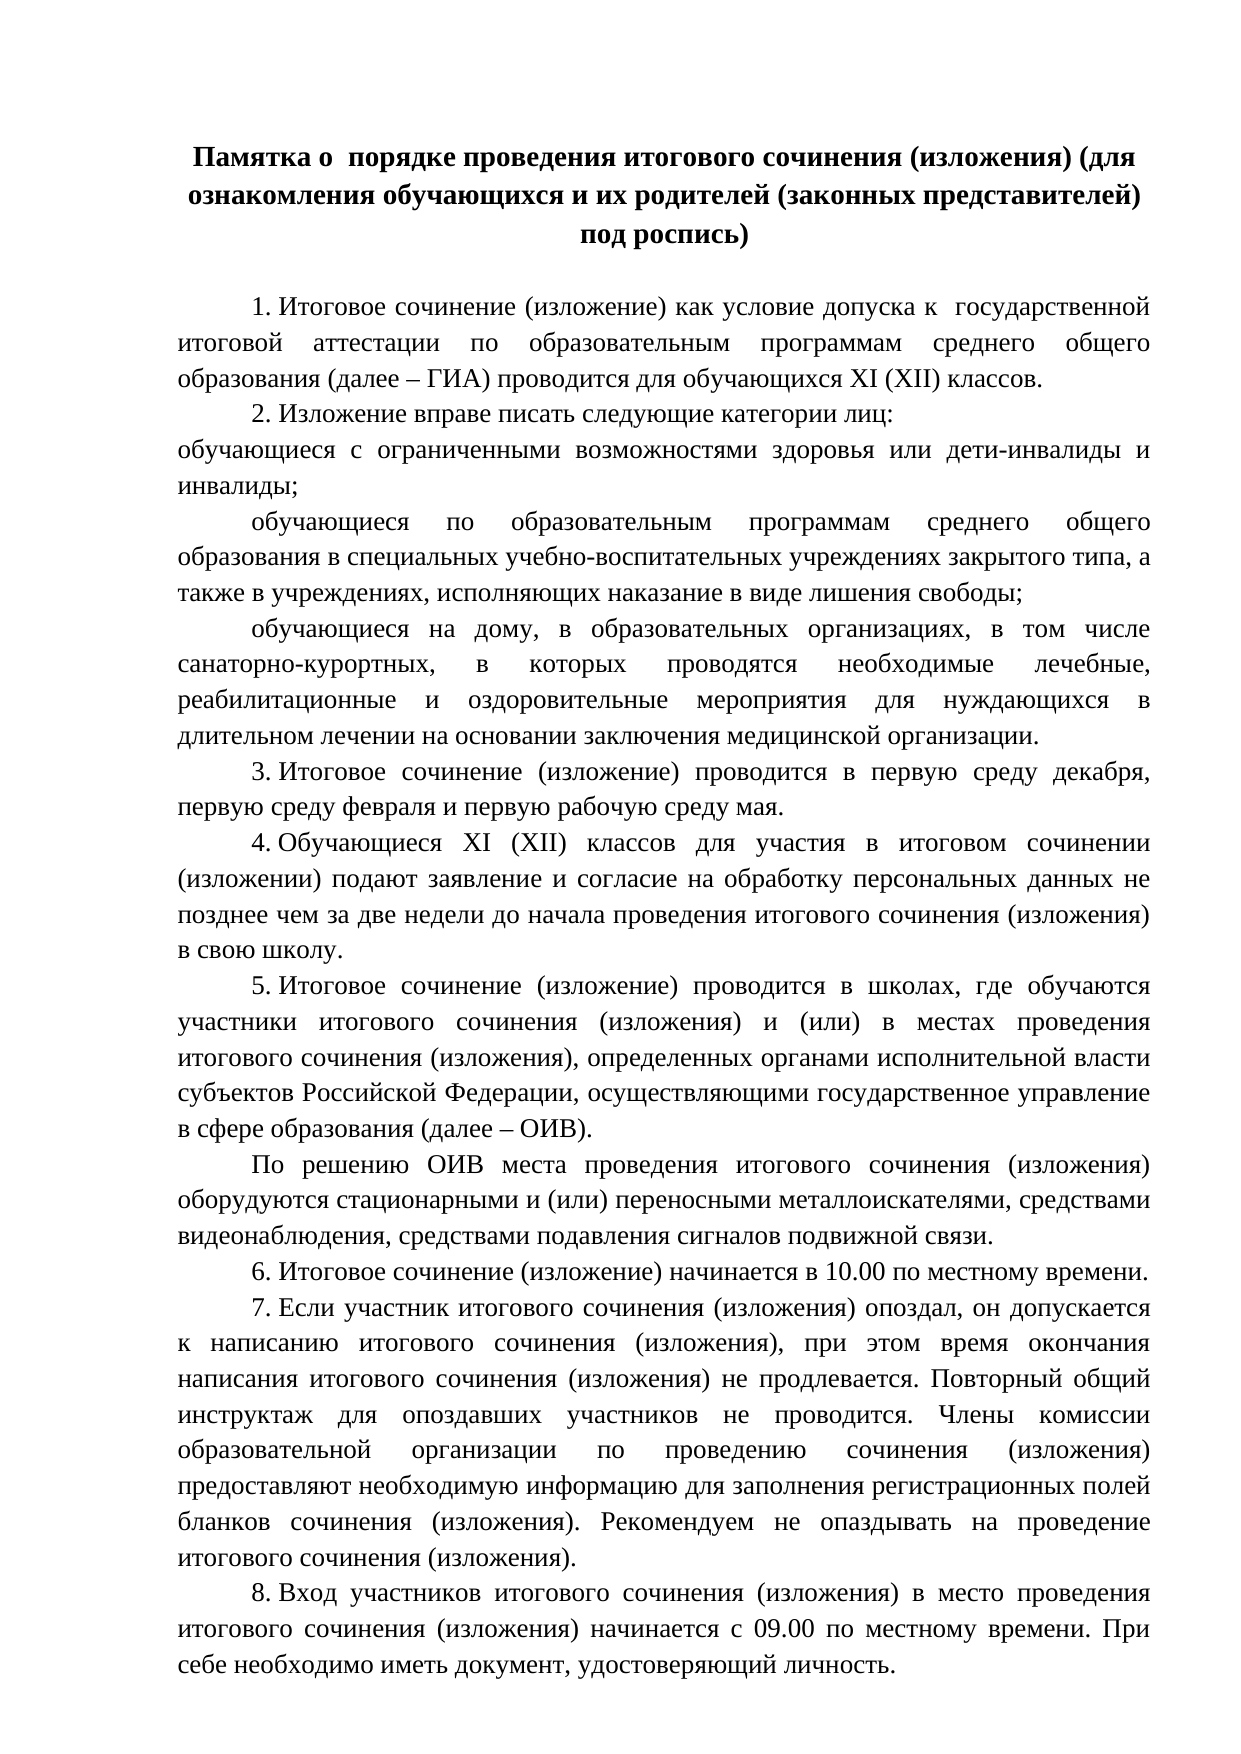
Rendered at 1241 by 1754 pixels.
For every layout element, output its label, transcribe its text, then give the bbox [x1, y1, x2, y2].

text обучающиеся на дому, в образовательных организациях, в том числе санаторно-курортных, в которых проводятся необходимые лечебные, реабилитационные и оздоровительные мероприятия для нуждающихся в длительном лечении на основании заключения медицинской организации. [177, 612, 1152, 750]
text 8. Вход участников итогового сочинения (изложения) в место проведения итогового сочинения (изложения) начинается с 09.00 по местному времени. При себе необходимо иметь документ, удостоверяющий личность. [177, 1577, 1152, 1679]
text 6. Итоговое сочинение (изложение) начинается в 10.00 по местному времени. [177, 1255, 1152, 1286]
text 5. Итоговое сочинение (изложение) проводится в школах, где обучаются участники итогового сочинения (изложения) и (или) в местах проведения итогового сочинения (изложения), определенных органами исполнительной власти субъектов Российской Федерации, осуществляющими государственное управление в сфере образования (далее – ОИВ). [177, 969, 1152, 1143]
text 1. Итоговое сочинение (изложение) как условие допуска к государственной итоговой аттестации по образовательным программам среднего общего образования (далее – ГИА) проводится для обучающихся XI (XII) классов. [177, 290, 1152, 393]
text 4. Обучающиеся XI (XII) классов для участия в итоговом сочинении (изложении) подают заявление и согласие на обработку персональных данных не позднее чем за две недели до начала проведения итогового сочинения (изложения) в свою школу. [177, 826, 1152, 964]
text обучающиеся с ограниченными возможностями здоровья или дети-инвалиды и инвалиды; [177, 433, 1152, 500]
text 7. Если участник итогового сочинения (изложения) опоздал, он допускается к написанию итогового сочинения (изложения), при этом время окончания написания итогового сочинения (изложения) не продлевается. Повторный общий инструктаж для опоздавших участников не проводится. Члены комиссии образовательной организации по проведению сочинения (изложения) предоставляют необходимую информацию для заполнения регистрационных полей бланков сочинения (изложения). Рекомендуем не опаздывать на проведение итогового сочинения (изложения). [177, 1291, 1152, 1572]
text 3. Итоговое сочинение (изложение) проводится в первую среду декабря, первую среду февраля и первую рабочую среду мая. [177, 755, 1152, 822]
subtitle Памятка о порядке проведения итогового сочинения (изложения) (для ознакомления обучающихся и их родителей (законных представителей) под роспись) [177, 139, 1152, 249]
text обучающиеся по образовательным программам среднего общего образования в специальных учебно-воспитательных учреждениях закрытого типа, а также в учреждениях, исполняющих наказание в виде лишения свободы; [177, 505, 1152, 607]
text По решению ОИВ места проведения итогового сочинения (изложения) оборудуются стационарными и (или) переносными металлоискателями, средствами видеонаблюдения, средствами подавления сигналов подвижной связи. [177, 1148, 1152, 1250]
text 2. Изложение вправе писать следующие категории лиц: [177, 397, 1152, 429]
